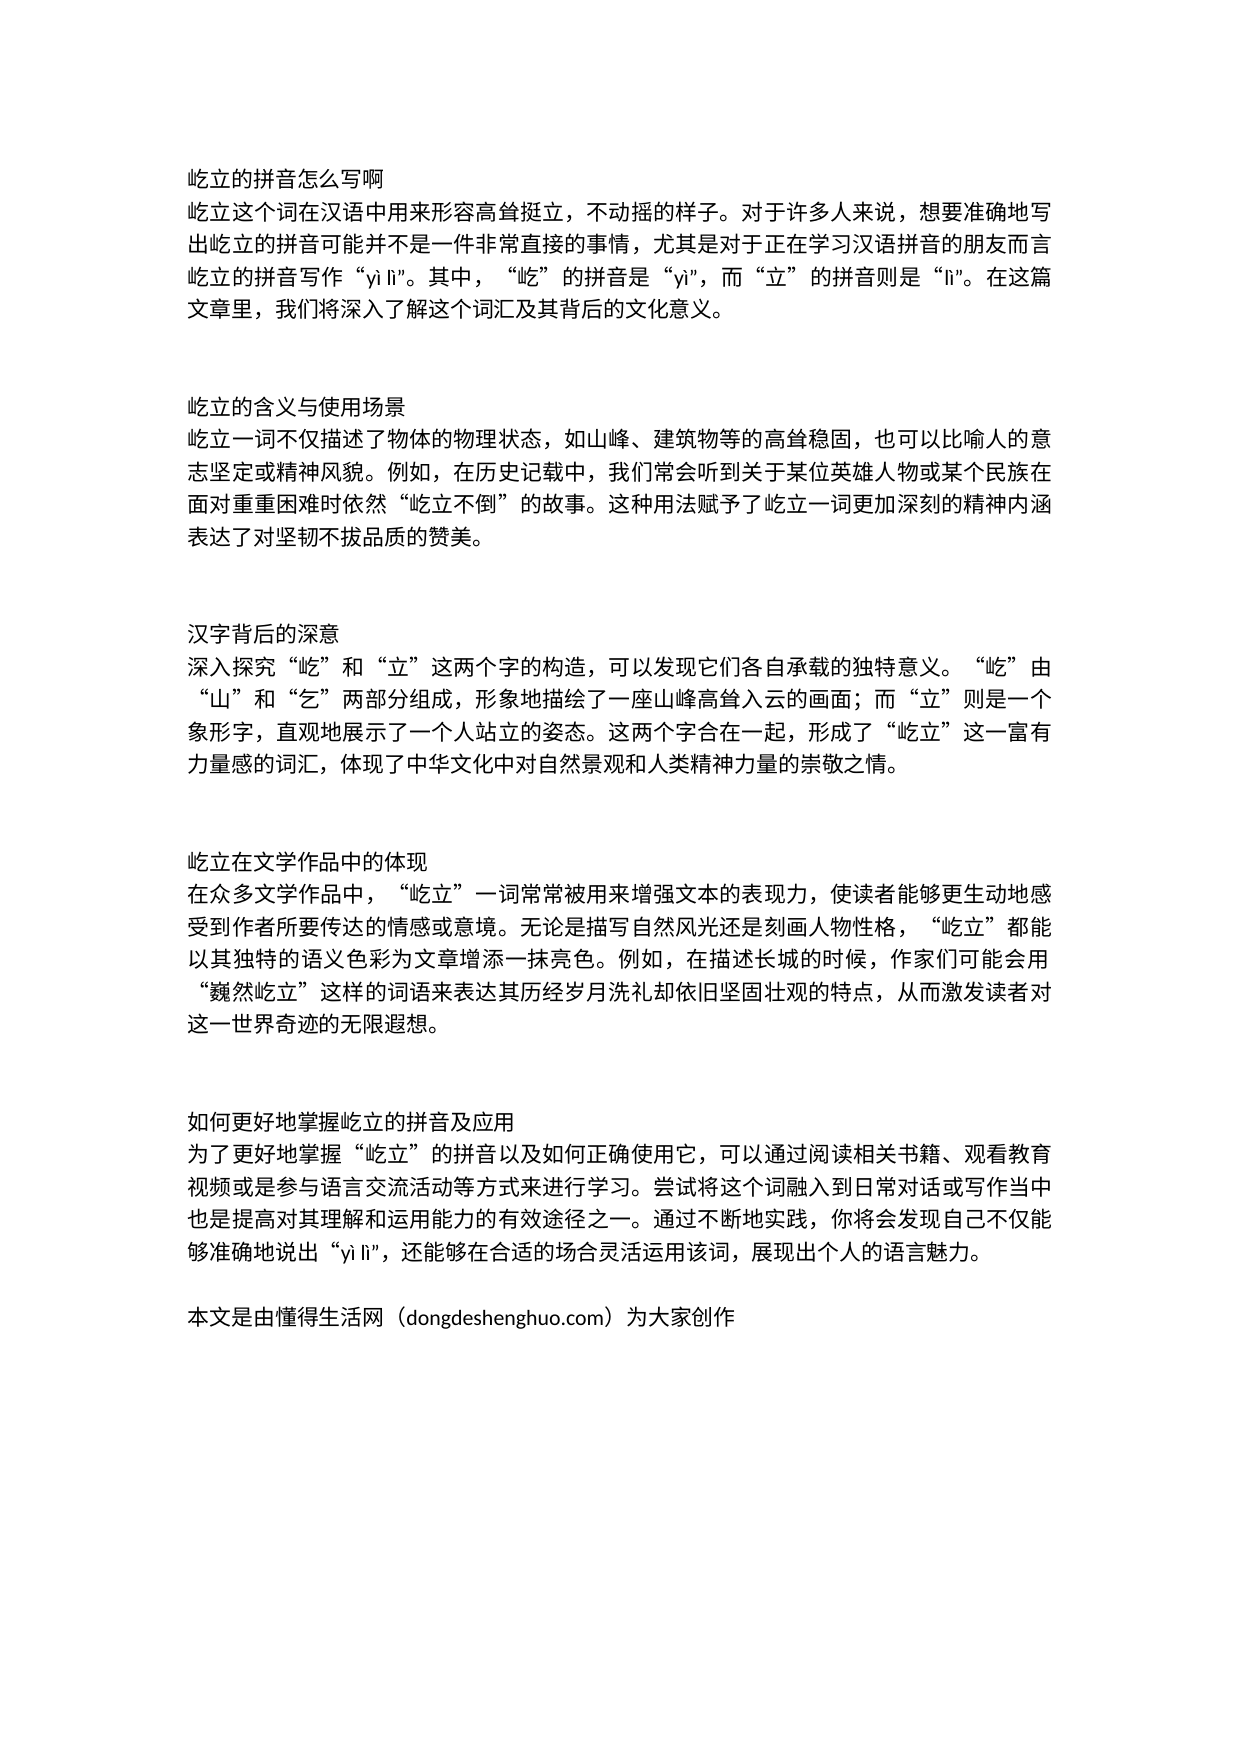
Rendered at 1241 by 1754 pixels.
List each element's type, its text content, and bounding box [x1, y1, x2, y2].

text 屹立的拼音怎么写啊 [187, 162, 1053, 194]
text 为了更好地掌握“屹立”的拼音以及如何正确使用它，可以通过阅读相关书籍、观看教育视频或是参与语言交流活动等方式来进行学习。尝试将这个词融入到日常对话或写作当中，也是提高对其理解和运用能力的有效途径之一。通过不断地实践，你将会发现自己不仅能够准确地说出“yì lì”，还能够在合适的场合灵活运用该词，展现出个人的语言魅力。 [187, 1137, 1053, 1267]
text 屹立这个词在汉语中用来形容高耸挺立，不动摇的样子。对于许多人来说，想要准确地写出屹立的拼音可能并不是一件非常直接的事情，尤其是对于正在学习汉语拼音的朋友而言。屹立的拼音写作“yì lì”。其中，“屹”的拼音是“yì”，而“立”的拼音则是“lì”。在这篇文章里，我们将深入了解这个词汇及其背后的文化意义。 [187, 194, 1053, 324]
text 屹立的含义与使用场景 [187, 389, 1053, 422]
text 汉字背后的深意 [187, 617, 1053, 649]
text 本文是由懂得生活网（dongdeshenghuo.com）为大家创作 [187, 1299, 1053, 1332]
text 如何更好地掌握屹立的拼音及应用 [187, 1104, 1053, 1137]
text 屹立一词不仅描述了物体的物理状态，如山峰、建筑物等的高耸稳固，也可以比喻人的意志坚定或精神风貌。例如，在历史记载中，我们常会听到关于某位英雄人物或某个民族在面对重重困难时依然“屹立不倒”的故事。这种用法赋予了屹立一词更加深刻的精神内涵，表达了对坚韧不拔品质的赞美。 [187, 422, 1053, 552]
text 在众多文学作品中，“屹立”一词常常被用来增强文本的表现力，使读者能够更生动地感受到作者所要传达的情感或意境。无论是描写自然风光还是刻画人物性格，“屹立”都能以其独特的语义色彩为文章增添一抹亮色。例如，在描述长城的时候，作家们可能会用“巍然屹立”这样的词语来表达其历经岁月洗礼却依旧坚固壮观的特点，从而激发读者对这一世界奇迹的无限遐想。 [187, 877, 1053, 1039]
text 深入探究“屹”和“立”这两个字的构造，可以发现它们各自承载的独特意义。“屹”由“山”和“乞”两部分组成，形象地描绘了一座山峰高耸入云的画面；而“立”则是一个象形字，直观地展示了一个人站立的姿态。这两个字合在一起，形成了“屹立”这一富有力量感的词汇，体现了中华文化中对自然景观和人类精神力量的崇敬之情。 [187, 649, 1053, 779]
text 屹立在文学作品中的体现 [187, 844, 1053, 877]
